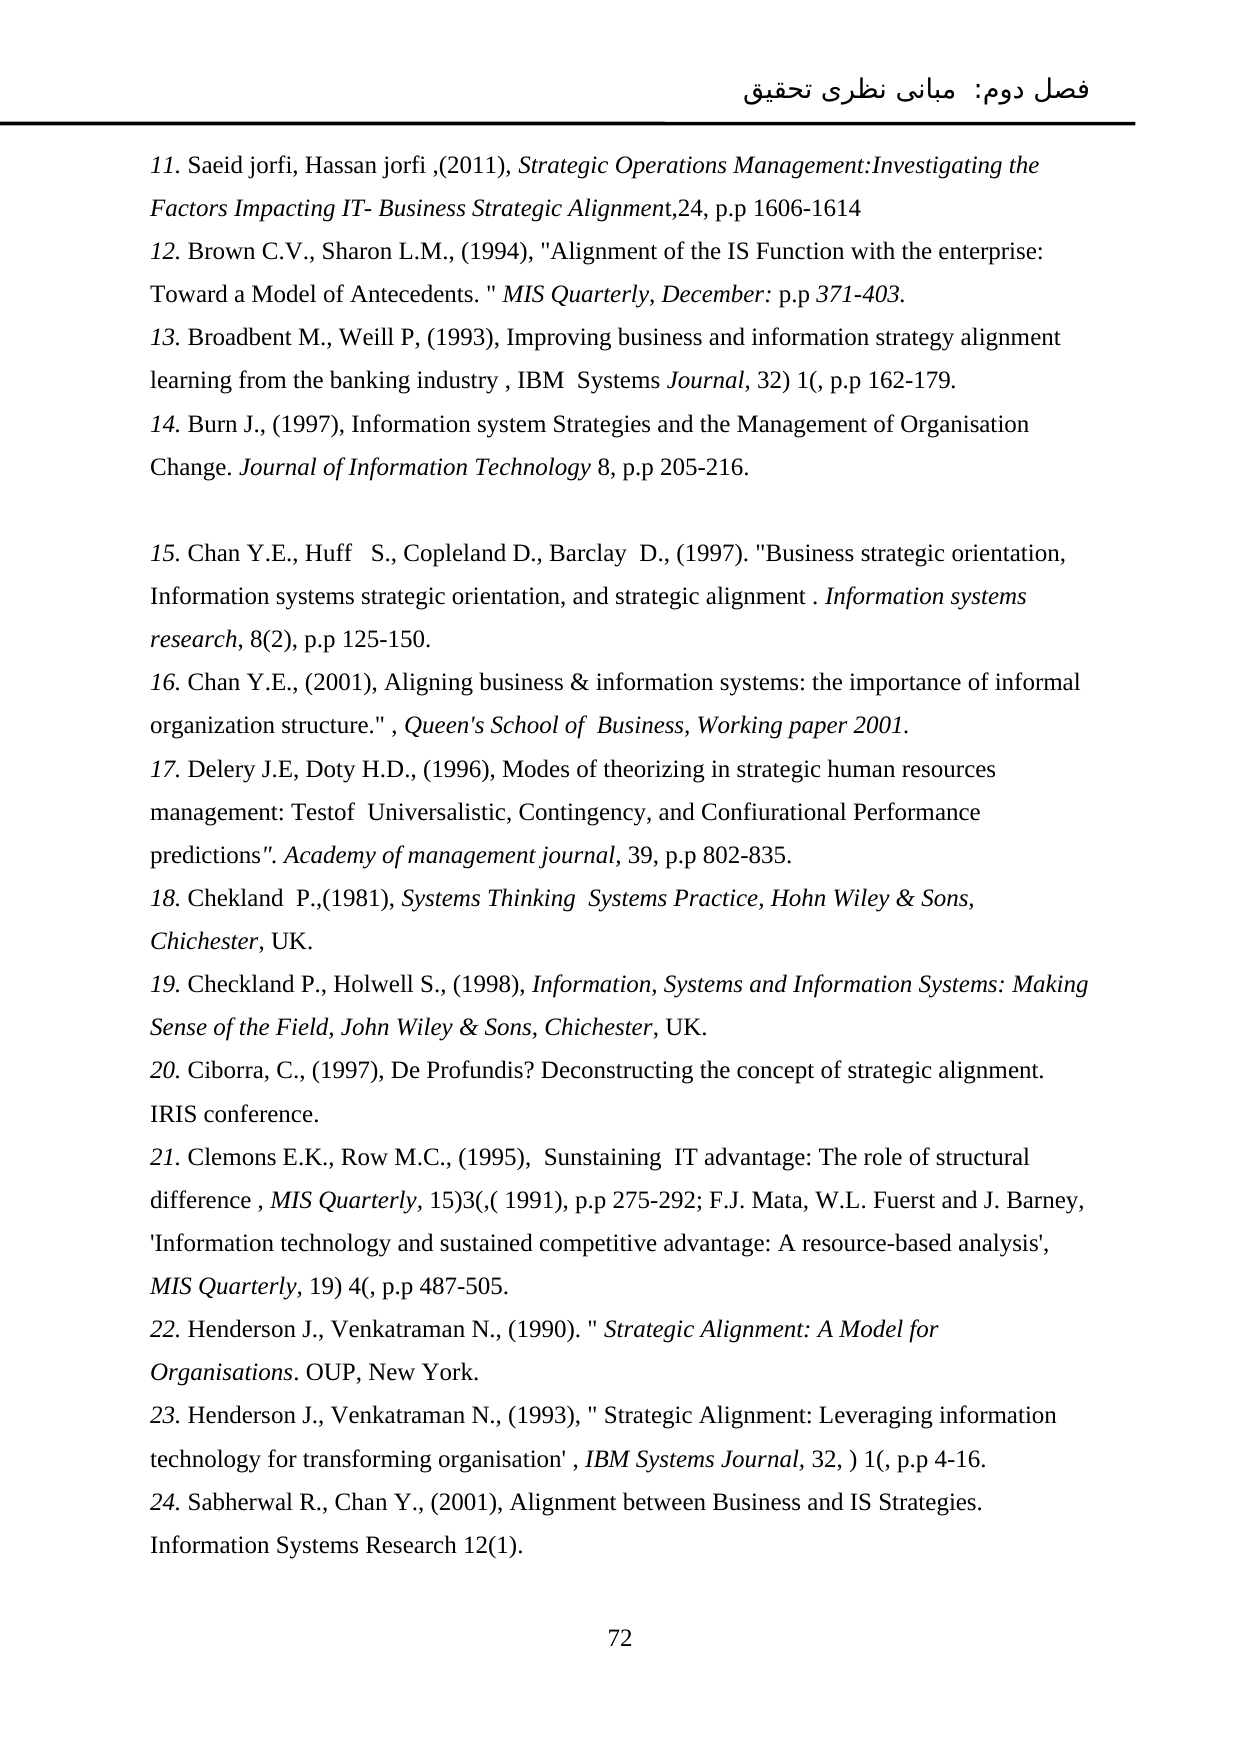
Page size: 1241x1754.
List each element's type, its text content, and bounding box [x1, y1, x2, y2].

list Sabherwal R., Chan Y., (2001), Alignment between Business and IS Strategies. Information Systems Research 12(1). [150, 1487, 1090, 1559]
list Chekland P.,(1981), Systems Thinking Systems Practice, Hohn Wiley & Sons, Chichester, UK. [150, 883, 1090, 955]
list Chan Y.E., (2001), Aligning business & information systems: the importance of informal organization structure." , Queen's School of Business, Working paper 2001. [150, 667, 1090, 739]
list Delery J.E, Doty H.D., (1996), Modes of theorizing in strategic human resources management: Testof Universalistic, Contingency, and Confiurational Performance predictions". Academy of management journal, 39, p.p 802-835. [150, 754, 1090, 869]
list Burn J., (1997), Information system Strategies and the Management of Organisation Change. Journal of Information Technology 8, p.p 205-216. [150, 409, 1090, 481]
list Henderson J., Venkatraman N., (1993), " Strategic Alignment: Leveraging information technology for transforming organisation' , IBM Systems Journal, 32, ) 1(, p.p 4-16. [150, 1401, 1090, 1472]
list Ciborra, C., (1997), De Profundis? Deconstructing the concept of strategic alignment. IRIS conference. [150, 1056, 1090, 1127]
list Checkland P., Holwell S., (1998), Information, Systems and Information Systems: Making Sense of the Field, John Wiley & Sons, Chichester, UK. [150, 969, 1090, 1041]
list Henderson J., Venkatraman N., (1990). " Strategic Alignment: A Model for Organisations. OUP, New York. [150, 1314, 1090, 1386]
list Chan Y.E., Huff S., Copleland D., Barclay D., (1997). "Business strategic orientation, Information systems strategic orientation, and strategic alignment . Information systems research, 8(2), p.p 125-150. [150, 538, 1090, 653]
list Brown C.V., Sharon L.M., (1994), "Alignment of the IS Function with the enterprise: Toward a Model of Antecedents. " MIS Quarterly, December: p.p 371-403. [150, 236, 1090, 308]
list Clemons E.K., Row M.C., (1995), Sunstaining IT advantage: The role of structural difference , MIS Quarterly, 15)3(,( 1991), p.p 275-292; F.J. Mata, W.L. Fuerst and J. Barney, 'Information technology and sustained competitive advantage: A resource-based analysis', MIS Quarterly, 19) 4(, p.p 487-505. [150, 1142, 1090, 1300]
list Saeid jorfi, Hassan jorfi ,(2011), Strategic Operations Management:Investigating the Factors Impacting IT- Business Strategic Alignment,24, p.p 1606-1614 [150, 150, 1090, 222]
list Broadbent M., Weill P, (1993), Improving business and information strategy alignment learning from the banking industry , IBM Systems Journal, 32) 1(, p.p 162-179. [150, 322, 1090, 394]
